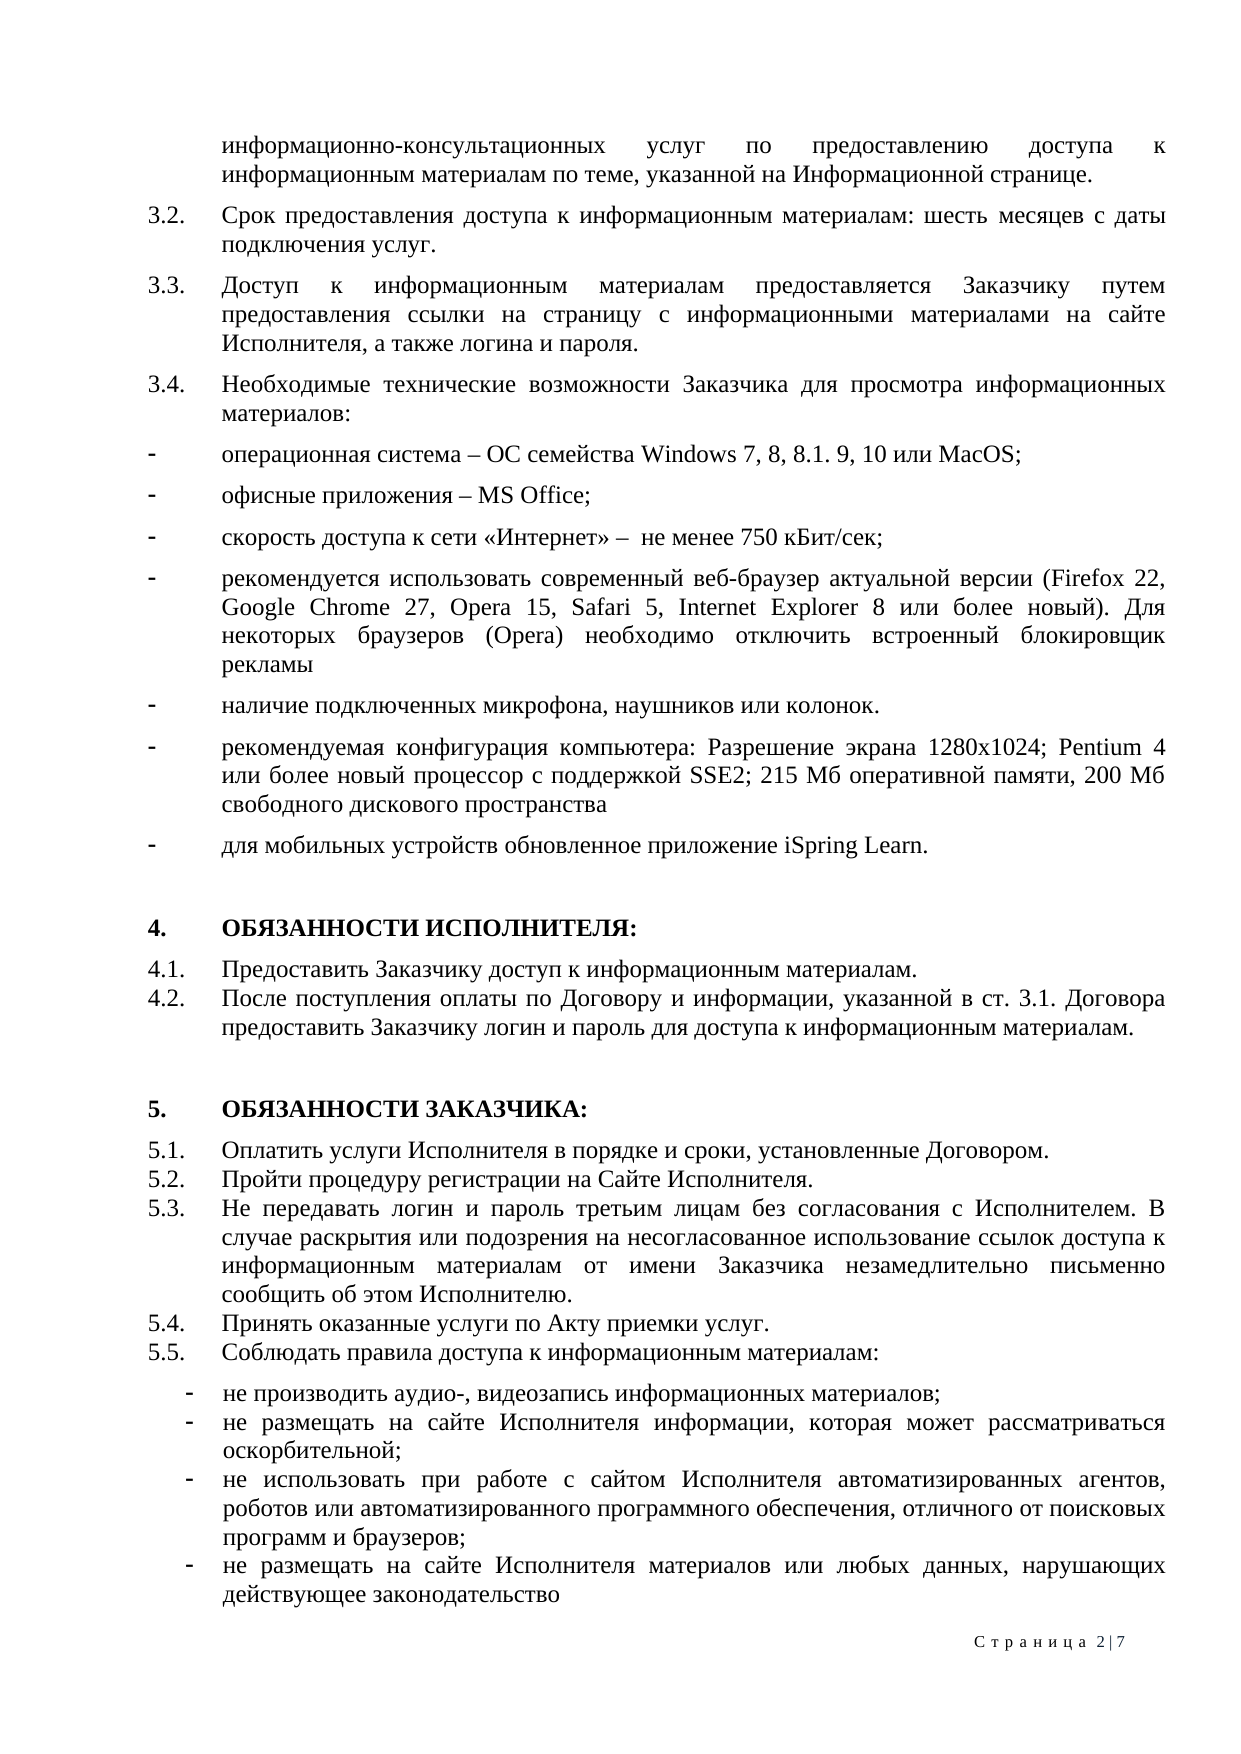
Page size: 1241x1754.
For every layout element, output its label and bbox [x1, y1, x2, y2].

table_cell [148, 118, 1166, 1621]
